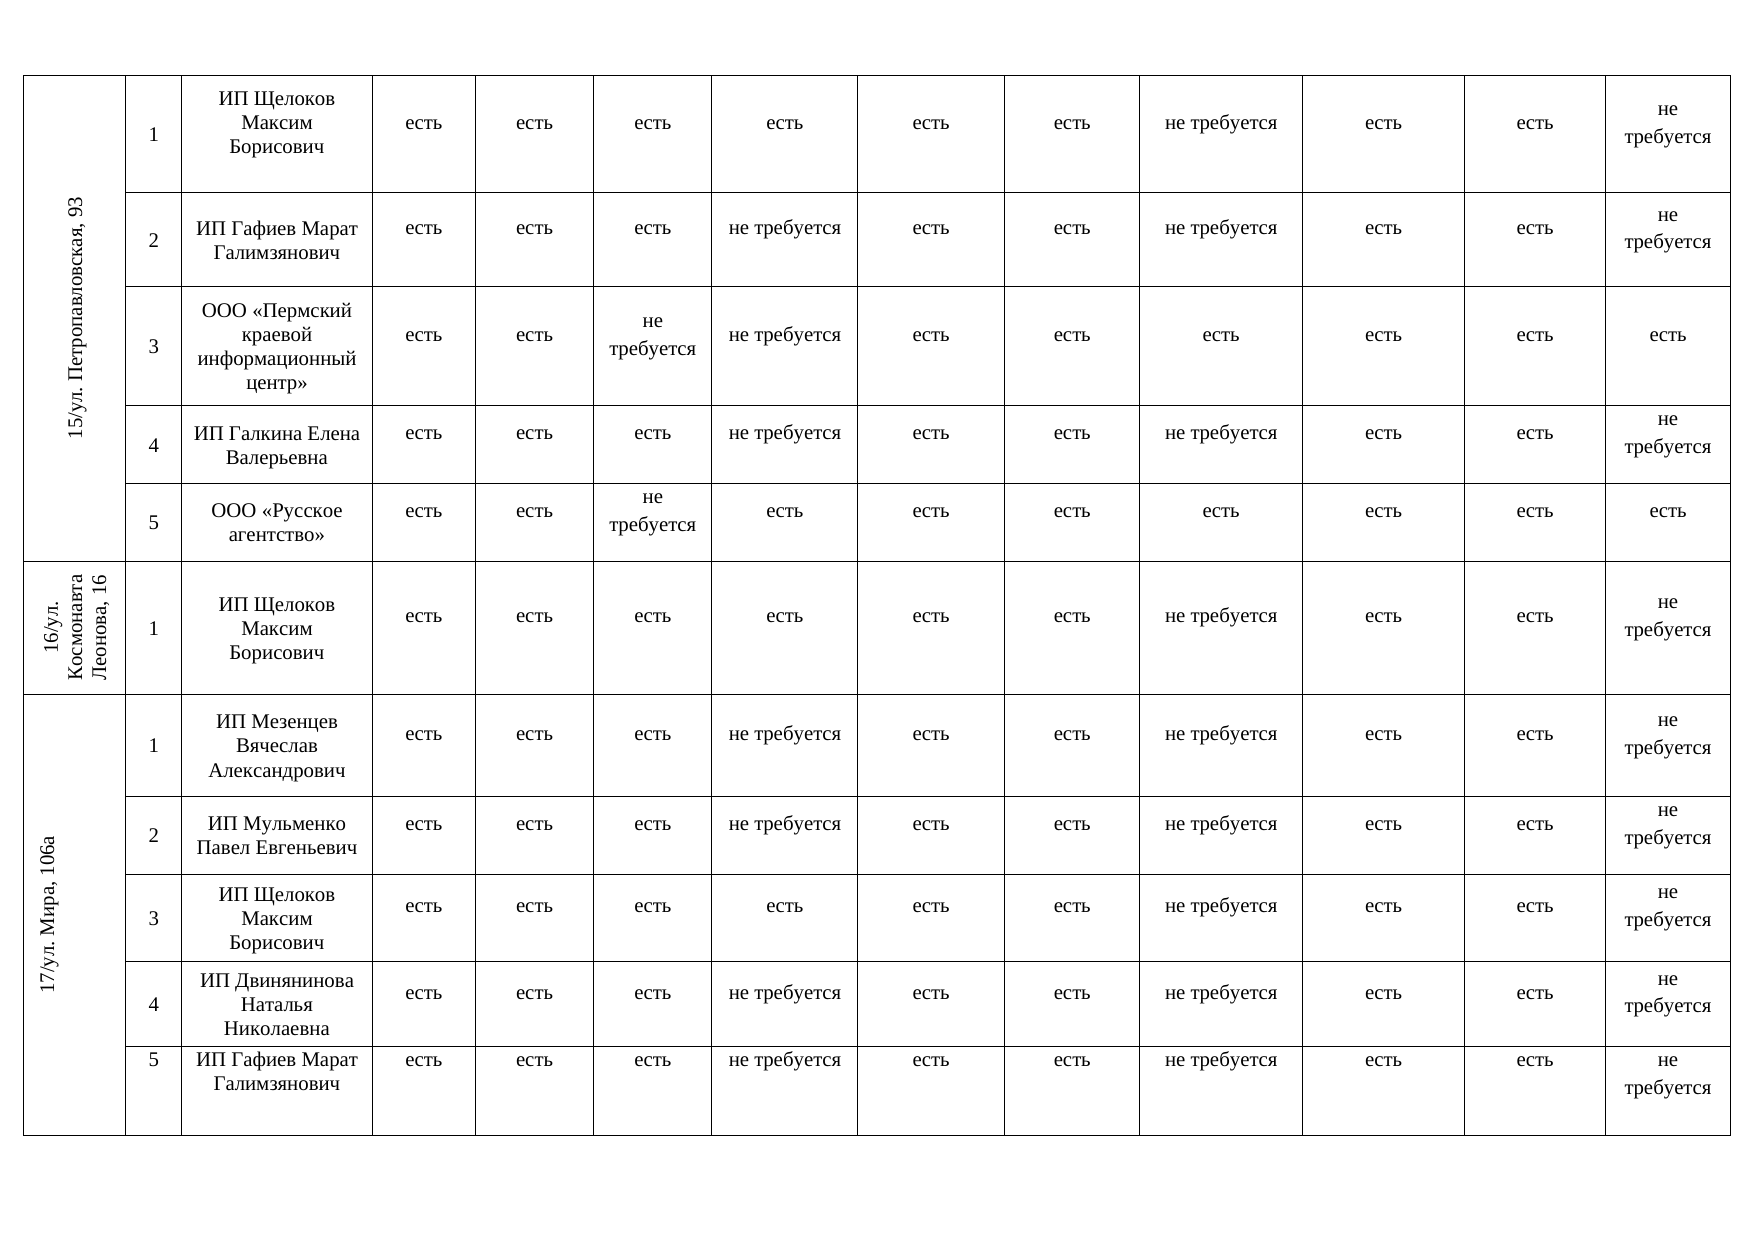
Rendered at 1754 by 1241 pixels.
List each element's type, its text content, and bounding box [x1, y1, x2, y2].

table_cell не требуется [1606, 695, 1730, 796]
table_cell не требуется [1606, 562, 1730, 694]
table_cell есть [1465, 484, 1605, 561]
table_cell есть [1303, 797, 1464, 873]
table_cell есть [476, 193, 593, 286]
table_cell не требуется [712, 1047, 857, 1135]
table_cell есть [1303, 875, 1464, 961]
table_cell 1 [126, 562, 181, 694]
table_cell не требуется [712, 193, 857, 286]
table_cell есть [476, 875, 593, 961]
table_cell есть [594, 76, 711, 192]
table_cell есть [1465, 797, 1605, 873]
table_cell есть [858, 406, 1004, 483]
table_cell есть [858, 797, 1004, 873]
table_cell 4 [126, 406, 181, 483]
table_cell 3 [126, 875, 181, 961]
table_cell ООО «Русское агентство» [182, 484, 372, 561]
table_cell ИП Мульменко Павел Евгеньевич [182, 797, 372, 873]
table_cell 2 [126, 797, 181, 873]
table_cell ИП Мезенцев Вячеслав Александрович [182, 695, 372, 796]
table_cell есть [858, 695, 1004, 796]
table_cell не требуется [594, 287, 711, 405]
table_cell не требуется [1140, 406, 1302, 483]
table_cell не требуется [1606, 875, 1730, 961]
table_cell есть [1303, 562, 1464, 694]
table_cell есть [858, 484, 1004, 561]
table_cell есть [1303, 695, 1464, 796]
table_cell есть [476, 695, 593, 796]
table_cell есть [1005, 695, 1139, 796]
table_cell есть [594, 193, 711, 286]
table_cell есть [373, 193, 475, 286]
table_cell не требуется [712, 962, 857, 1046]
table_cell есть [1465, 875, 1605, 961]
table_cell не требуется [1606, 76, 1730, 192]
table_cell есть [1005, 193, 1139, 286]
table_cell есть [1005, 562, 1139, 694]
table_cell есть [1465, 406, 1605, 483]
table_cell не требуется [1140, 193, 1302, 286]
table_cell ИП Гафиев Марат Галимзянович [182, 193, 372, 286]
table_cell есть [1005, 406, 1139, 483]
table_cell есть [1140, 287, 1302, 405]
table_cell не требуется [712, 797, 857, 873]
table_cell ИП Двинянинова Наталья Николаевна [182, 962, 372, 1046]
table_cell есть [1465, 695, 1605, 796]
table_cell есть [373, 484, 475, 561]
table_cell ИП Щелоков Максим Борисович [182, 76, 372, 192]
table_cell есть [476, 484, 593, 561]
table_cell есть [1465, 76, 1605, 192]
table_cell есть [712, 875, 857, 961]
table_cell есть [1303, 287, 1464, 405]
table_cell есть [594, 406, 711, 483]
table_cell 1 [126, 695, 181, 796]
table_cell ИП Щелоков Максим Борисович [182, 562, 372, 694]
table_cell есть [476, 406, 593, 483]
table_cell есть [1465, 562, 1605, 694]
table_cell есть [1005, 484, 1139, 561]
table_cell не требуется [1140, 875, 1302, 961]
table_cell ООО «Пермский краевой информационный центр» [182, 287, 372, 405]
table_cell есть [373, 797, 475, 873]
table_cell есть [1005, 797, 1139, 873]
table_cell не требуется [1606, 193, 1730, 286]
table_cell есть [373, 562, 475, 694]
table_cell есть [1005, 962, 1139, 1046]
table_cell есть [1303, 76, 1464, 192]
table_cell есть [373, 76, 475, 192]
table_cell 2 [126, 193, 181, 286]
table_cell есть [594, 962, 711, 1046]
table_cell есть [1303, 193, 1464, 286]
table_cell есть [1465, 193, 1605, 286]
table_cell есть [476, 1047, 593, 1135]
table_cell есть [1606, 287, 1730, 405]
table_cell есть [476, 76, 593, 192]
table_cell ИП Щелоков Максим Борисович [182, 875, 372, 961]
table_cell есть [594, 695, 711, 796]
table_cell не требуется [1606, 406, 1730, 483]
table_cell есть [1005, 875, 1139, 961]
table_cell есть [373, 287, 475, 405]
table_cell есть [1140, 484, 1302, 561]
table_cell не требуется [1606, 1047, 1730, 1135]
table_cell есть [858, 1047, 1004, 1135]
table_cell есть [476, 287, 593, 405]
table_cell 4 [126, 962, 181, 1046]
table_cell есть [373, 695, 475, 796]
table_cell есть [1303, 406, 1464, 483]
table_cell есть [476, 562, 593, 694]
table_cell 1 [126, 76, 181, 192]
table_cell ИП Галкина Елена Валерьевна [182, 406, 372, 483]
table_cell ИП Гафиев Марат Галимзянович [182, 1047, 372, 1135]
table_cell есть [1005, 1047, 1139, 1135]
table_cell не требуется [1140, 695, 1302, 796]
table_cell не требуется [712, 287, 857, 405]
table_cell есть [594, 797, 711, 873]
table_cell есть [1005, 287, 1139, 405]
table_cell есть [712, 562, 857, 694]
table_cell не требуется [1140, 1047, 1302, 1135]
table_cell есть [858, 76, 1004, 192]
table_cell 16/ул. Космонавта Леонова, 16 [24, 562, 125, 694]
table_cell есть [373, 875, 475, 961]
table_cell есть [712, 76, 857, 192]
table_cell есть [476, 962, 593, 1046]
table_cell не требуется [1140, 797, 1302, 873]
table_cell есть [1303, 962, 1464, 1046]
table_cell есть [858, 875, 1004, 961]
table_cell есть [594, 1047, 711, 1135]
table_cell 5 [126, 1047, 181, 1135]
table_cell не требуется [1140, 562, 1302, 694]
table_cell есть [1465, 1047, 1605, 1135]
table_cell есть [858, 287, 1004, 405]
table_cell есть [1303, 1047, 1464, 1135]
table_cell есть [1606, 484, 1730, 561]
table_cell есть [858, 962, 1004, 1046]
table_cell 5 [126, 484, 181, 561]
table_cell есть [373, 406, 475, 483]
table_cell есть [1005, 76, 1139, 192]
table_cell не требуется [712, 695, 857, 796]
table_cell есть [858, 562, 1004, 694]
table_cell есть [373, 962, 475, 1046]
table_cell 17/ул. Мира, 106а [24, 695, 125, 1135]
table_cell 15/ул. Петропавловская, 93 [24, 76, 125, 561]
table_cell не требуется [594, 484, 711, 561]
table_cell есть [1465, 962, 1605, 1046]
table_cell есть [712, 484, 857, 561]
table_cell не требуется [1606, 962, 1730, 1046]
table_cell есть [1465, 287, 1605, 405]
table_cell есть [373, 1047, 475, 1135]
table_cell есть [476, 797, 593, 873]
table_cell не требуется [712, 406, 857, 483]
table_cell есть [1303, 484, 1464, 561]
table_cell не требуется [1140, 962, 1302, 1046]
table_cell есть [594, 562, 711, 694]
table_cell не требуется [1140, 76, 1302, 192]
table_cell есть [858, 193, 1004, 286]
table_cell 3 [126, 287, 181, 405]
table_cell не требуется [1606, 797, 1730, 873]
table_cell есть [594, 875, 711, 961]
